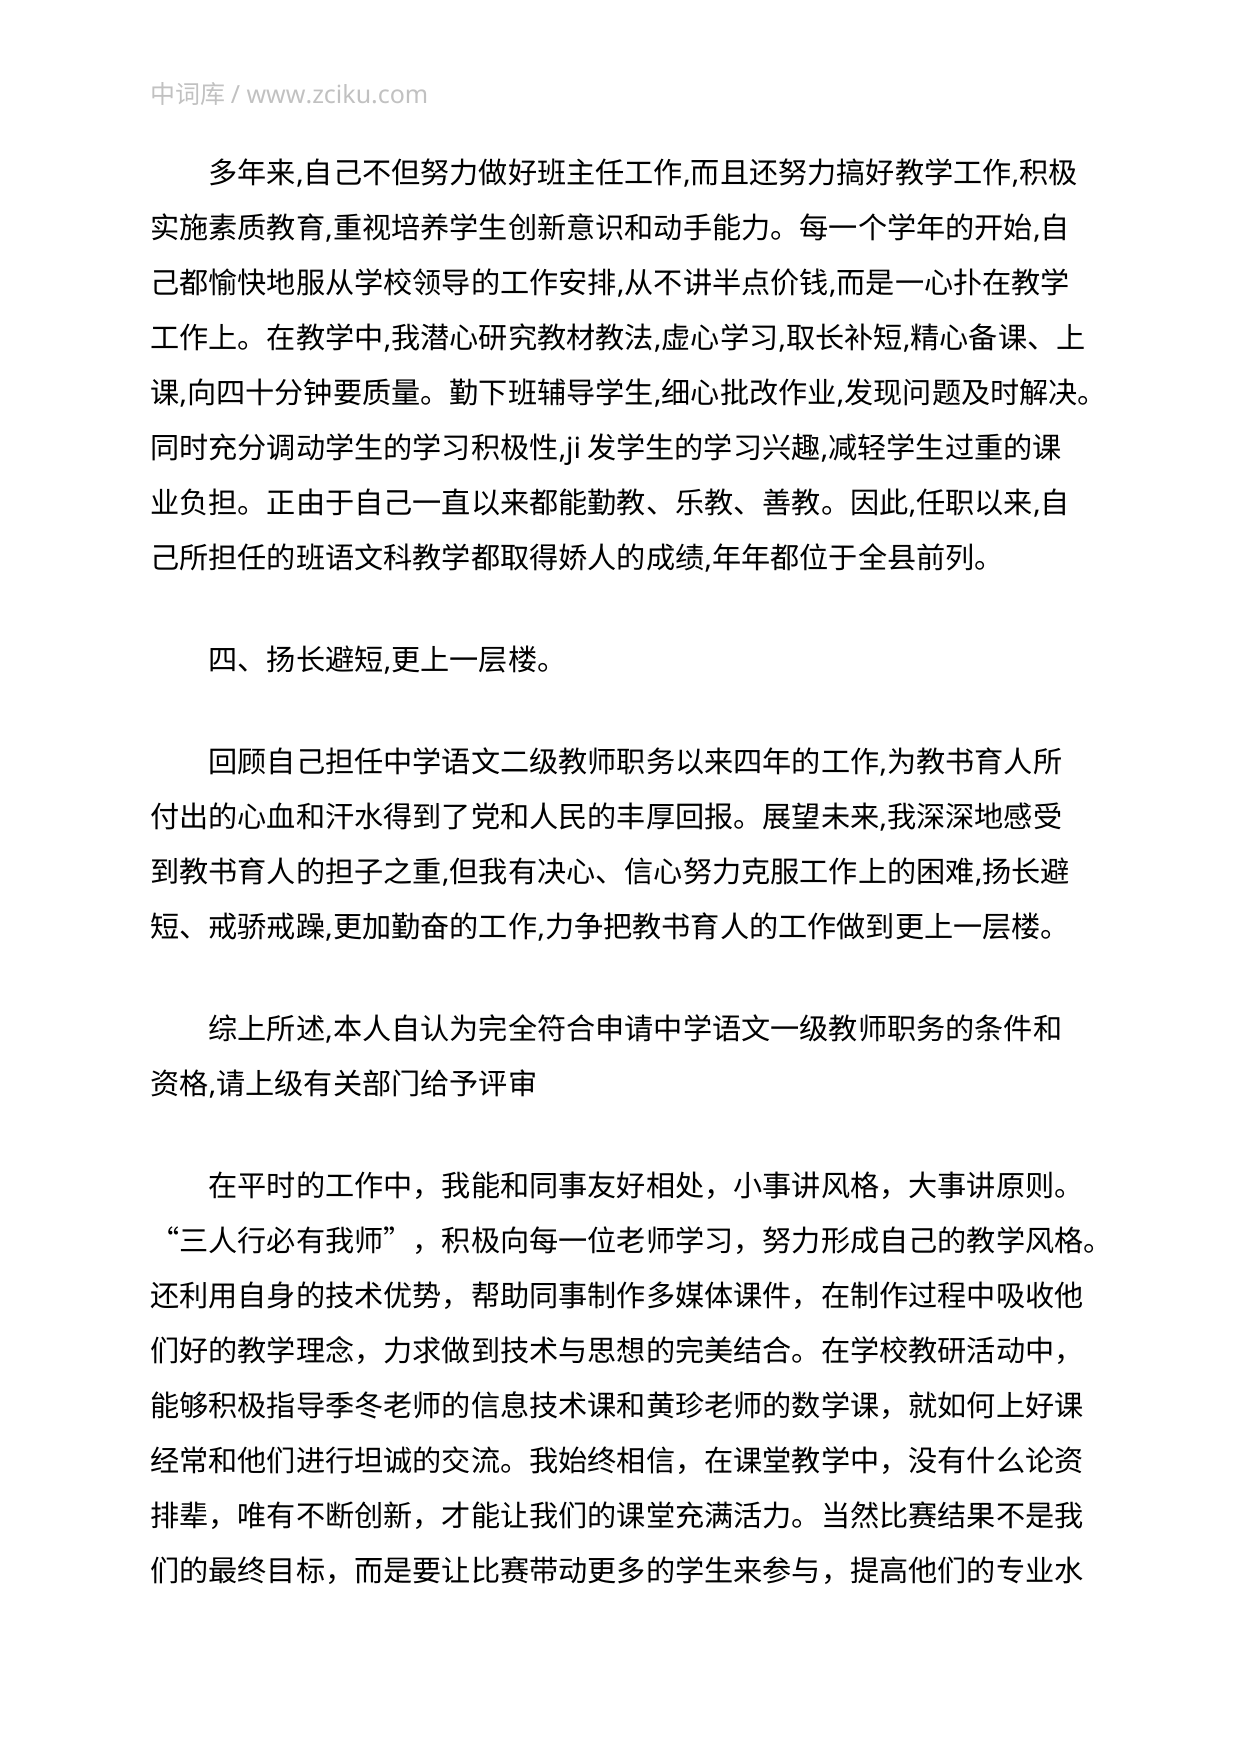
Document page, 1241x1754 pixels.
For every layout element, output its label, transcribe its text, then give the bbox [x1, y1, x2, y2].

text 四、扬长避短,更上一层楼。 [150, 637, 1090, 679]
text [150, 1163, 1090, 1589]
text 多年来,自己不但努力做好班主任工作,而且还努力搞好教学工作,积极实施素质教育,重视培养学生创新意识和动手能力。每一个学年的开始,自己都愉快地服从学校领导的工作安排,从不讲半点价钱,而是一心扑在教学工作上。在教学中,我潜心研究教材教法,虚心学习,取长补短,精心备课、上课,向四十分钟要质量。勤下班辅导学生,细心批改作业,发现问题及时解决。同时充分调动学生的学习积极性,ji发学生的学习兴趣,减轻学生过重的课业负担。正由于自己一直以来都能勤教、乐教、善教。因此,任职以来,自己所担任的班语文科教学都取得娇人的成绩,年年都位于全县前列。 [150, 150, 1090, 577]
text 综上所述,本人自认为完全符合申请中学语文一级教师职务的条件和资格,请上级有关部门给予评审 [150, 1006, 1090, 1103]
text 回顾自己担任中学语文二级教师职务以来四年的工作,为教书育人所付出的心血和汗水得到了党和人民的丰厚回报。展望未来,我深深地感受到教书育人的担子之重,但我有决心、信心努力克服工作上的困难,扬长避短、戒骄戒躁,更加勤奋的工作,力争把教书育人的工作做到更上一层楼。 [150, 739, 1090, 946]
